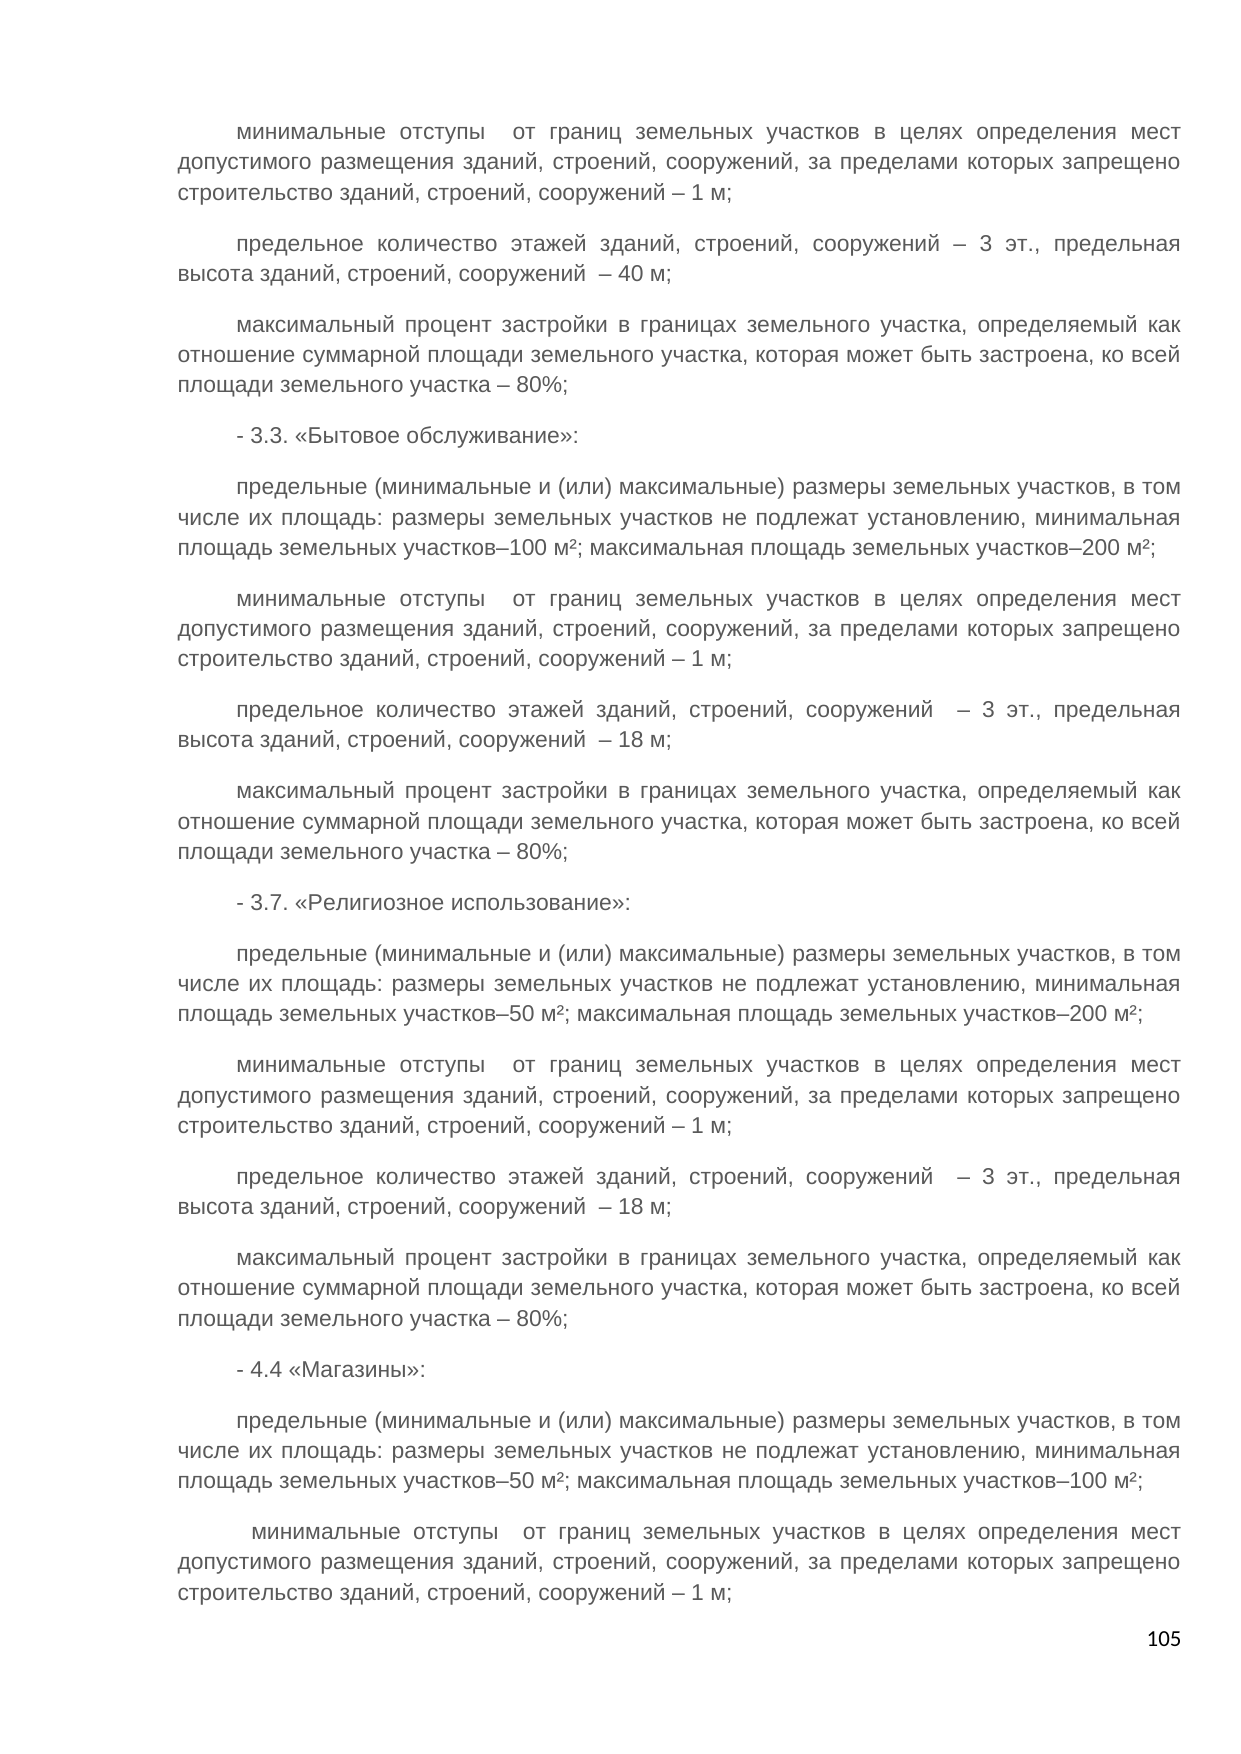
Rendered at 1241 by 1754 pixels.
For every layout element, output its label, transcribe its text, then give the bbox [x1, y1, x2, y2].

text предельные (минимальные и (или) максимальные) размеры земельных участков, в том числе их площадь: размеры земельных участков не подлежат установлению, минимальная площадь земельных участков–50 м²; максимальная площадь земельных участков–200 м²; [177, 940, 1181, 1027]
text предельное количество этажей зданий, строений, сооружений – 3 эт., предельная высота зданий, строений, сооружений – ; [177, 696, 1181, 753]
text предельные (минимальные и (или) максимальные) размеры земельных участков, в том числе их площадь: размеры земельных участков не подлежат установлению, минимальная площадь земельных участков–100 м²; максимальная площадь земельных участков–200 м²; [177, 473, 1181, 560]
text максимальный процент застройки в границах земельного участка, определяемый как отношение суммарной площади земельного участка, которая может быть застроена, ко всей площади земельного участка – 80%; [177, 311, 1181, 398]
text максимальный процент застройки в границах земельного участка, определяемый как отношение суммарной площади земельного участка, которая может быть застроена, ко всей площади земельного участка – 80%; [177, 1244, 1181, 1331]
text - 4.4 «Магазины»: [177, 1356, 1181, 1382]
text - 3.7. «Религиозное использование»: [177, 889, 1181, 915]
text предельное количество этажей зданий, строений, сооружений – 3 эт., предельная высота зданий, строений, сооружений – ; [177, 1163, 1181, 1219]
text предельные (минимальные и (или) максимальные) размеры земельных участков, в том числе их площадь: размеры земельных участков не подлежат установлению, минимальная площадь земельных участков–50 м²; максимальная площадь земельных участков–100 м²; [177, 1407, 1181, 1493]
text предельное количество этажей зданий, строений, сооружений – 3 эт., предельная высота зданий, строений, сооружений – ; [177, 229, 1181, 286]
text максимальный процент застройки в границах земельного участка, определяемый как отношение суммарной площади земельного участка, которая может быть застроена, ко всей площади земельного участка – 80%; [177, 777, 1181, 864]
text - 3.3. «Бытовое обслуживание»: [177, 422, 1181, 449]
